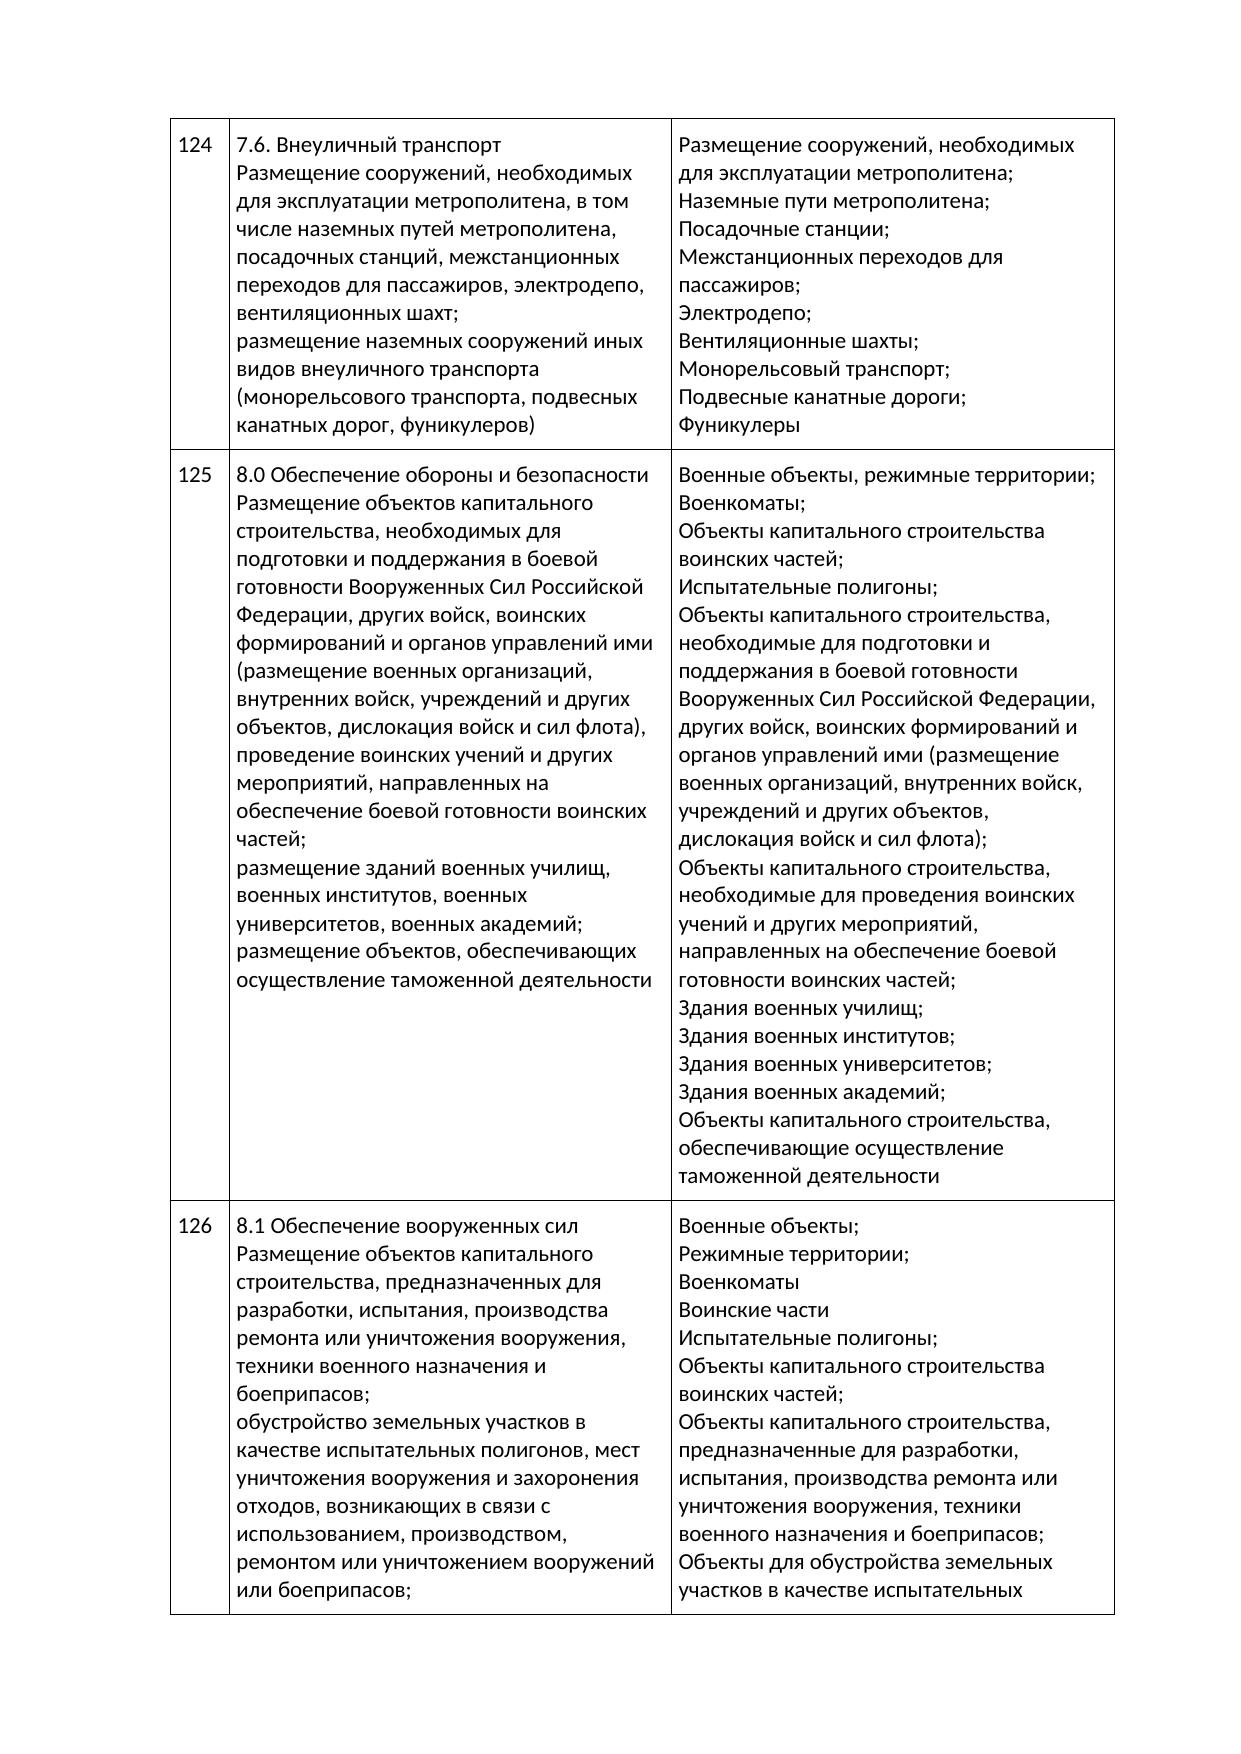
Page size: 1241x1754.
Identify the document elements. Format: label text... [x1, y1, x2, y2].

table_cell 8.0 Обеспечение обороны и безопасности Размещение объектов капитального строительства, необходимых для подготовки и поддержания в боевой готовности Вооруженных Сил Российской Федерации, других войск, воинских формирований и органов управлений ими (размещение военных организаций, внутренних войск, учреждений и других объектов, дислокация войск и сил флота), проведение воинских учений и других мероприятий, направленных на обеспечение боевой готовности воинских частей; размещение зданий военных училищ, военных институтов, военных университетов, военных академий; размещение объектов, обеспечивающих осуществление таможенной деятельности [230, 450, 671, 1199]
table_cell 124 [171, 119, 229, 449]
table_cell 125 [171, 450, 229, 1199]
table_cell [672, 1201, 1114, 1614]
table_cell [230, 1201, 671, 1614]
table_cell Военные объекты, режимные территории; Военкоматы; Объекты капитального строительства воинских частей; Испытательные полигоны; Объекты капитального строительства, необходимые для подготовки и поддержания в боевой готовности Вооруженных Сил Российской Федерации, других войск, воинских формирований и органов управлений ими (размещение военных организаций, внутренних войск, учреждений и других объектов, дислокация войск и сил флота); Объекты капитального строительства, необходимые для проведения воинских учений и других мероприятий, направленных на обеспечение боевой готовности воинских частей; Здания военных училищ; Здания военных институтов; Здания военных университетов; Здания военных академий; Объекты капитального строительства, обеспечивающие осуществление таможенной деятельности [672, 450, 1114, 1199]
table_cell 126 [171, 1201, 229, 1614]
table_cell Размещение сооружений, необходимых для эксплуатации метрополитена; Наземные пути метрополитена; Посадочные станции; Межстанционных переходов для пассажиров; Электродепо; Вентиляционные шахты; Монорельсовый транспорт; Подвесные канатные дороги; Фуникулеры [672, 119, 1114, 449]
table_cell 7.6. Внеуличный транспорт Размещение сооружений, необходимых для эксплуатации метрополитена, в том числе наземных путей метрополитена, посадочных станций, межстанционных переходов для пассажиров, электродепо, вентиляционных шахт; размещение наземных сооружений иных видов внеуличного транспорта (монорельсового транспорта, подвесных канатных дорог, фуникулеров) [230, 119, 671, 449]
